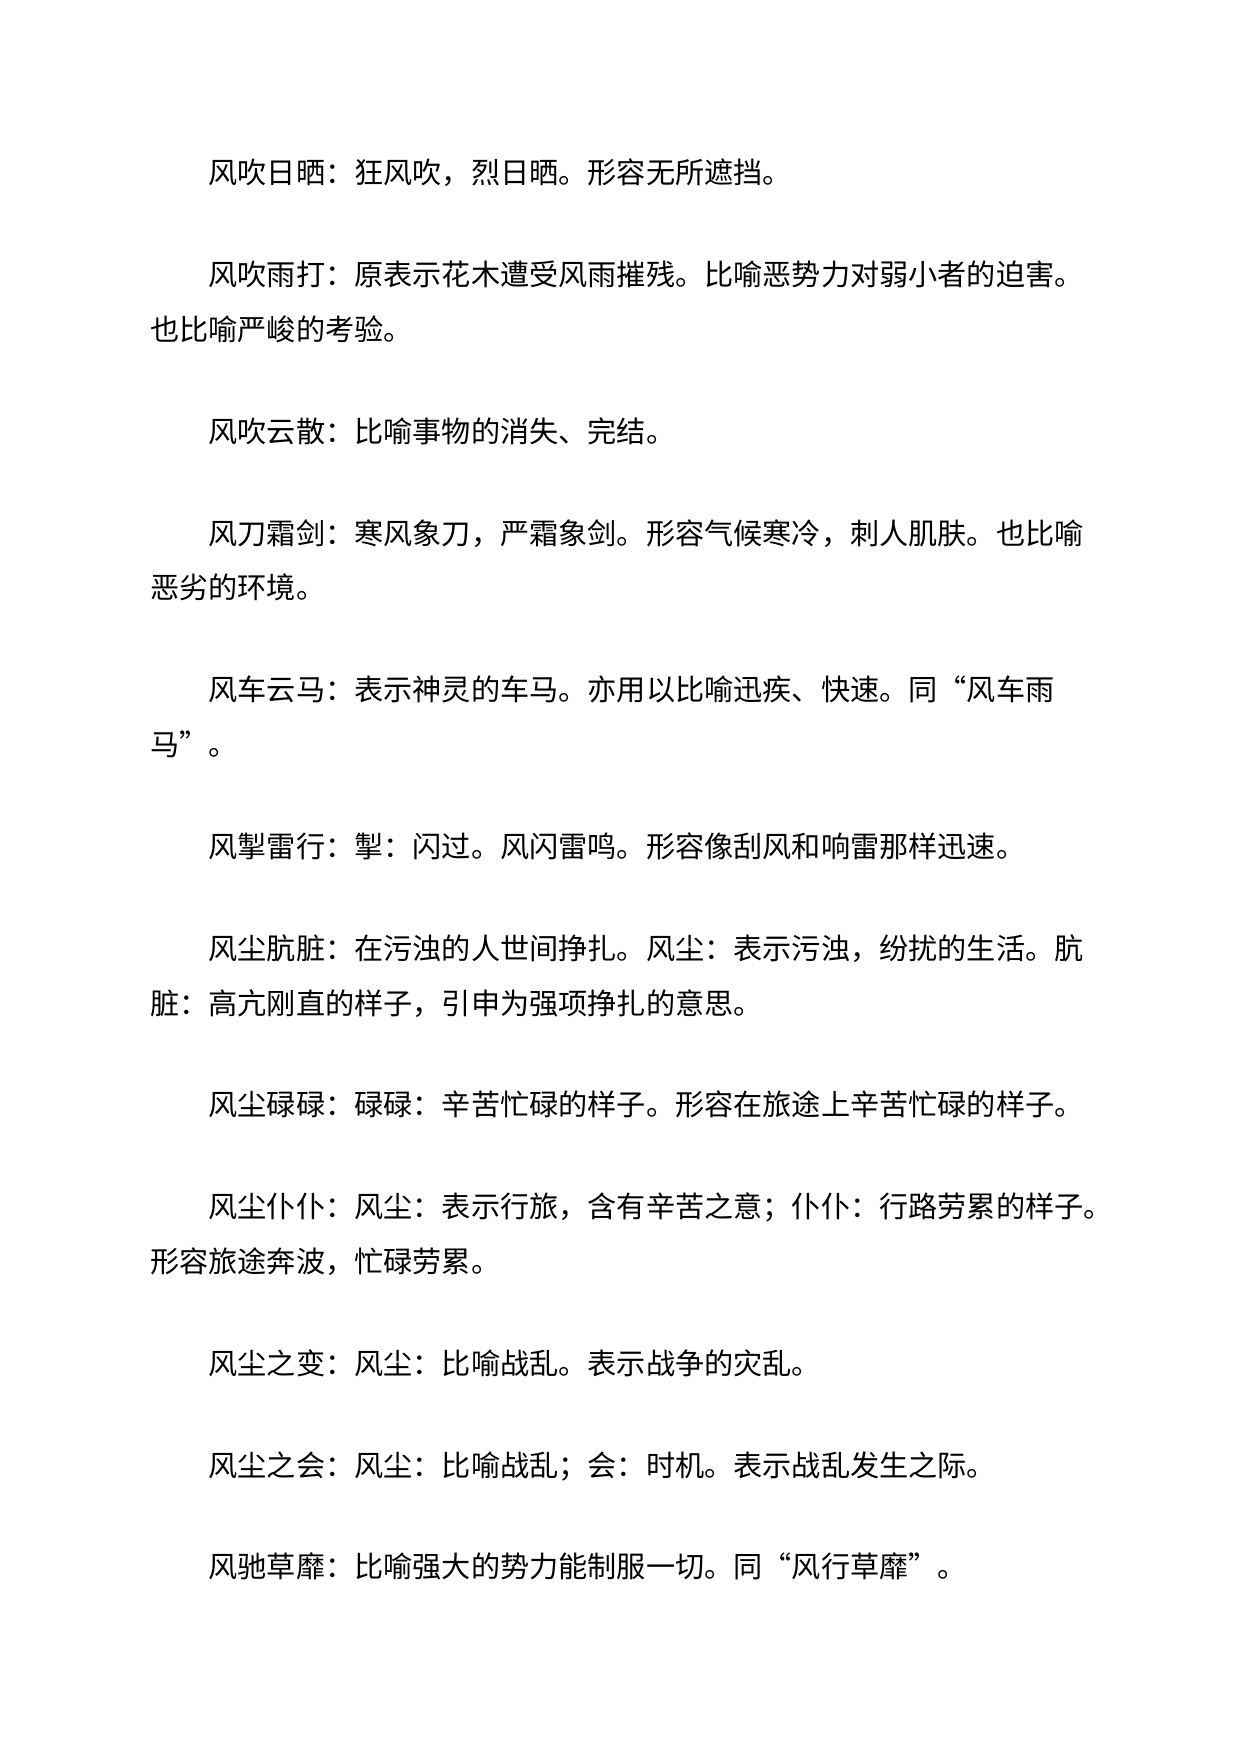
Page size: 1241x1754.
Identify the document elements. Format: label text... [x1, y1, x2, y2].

text 风车云马：表示神灵的车马。亦用以比喻迅疾、快速。同“风车雨马”。 [150, 667, 1090, 764]
text 风尘之会：风尘：比喻战乱；会：时机。表示战乱发生之际。 [150, 1442, 1090, 1484]
text 风尘仆仆：风尘：表示行旅，含有辛苦之意；仆仆：行路劳累的样子。形容旅途奔波，忙碌劳累。 [150, 1184, 1090, 1281]
text 风吹日晒：狂风吹，烈日晒。形容无所遮挡。 [150, 150, 1090, 192]
text 风尘之变：风尘：比喻战乱。表示战争的灾乱。 [150, 1340, 1090, 1383]
text 风吹雨打：原表示花木遭受风雨摧残。比喻恶势力对弱小者的迫害。也比喻严峻的考验。 [150, 252, 1090, 349]
text 风吹云散：比喻事物的消失、完结。 [150, 408, 1090, 451]
text 风尘碌碌：碌碌：辛苦忙碌的样子。形容在旅途上辛苦忙碌的样子。 [150, 1082, 1090, 1124]
text 风掣雷行：掣：闪过。风闪雷鸣。形容像刮风和响雷那样迅速。 [150, 823, 1090, 866]
text 风刀霜剑：寒风象刀，严霜象剑。形容气候寒冷，刺人肌肤。也比喻恶劣的环境。 [150, 510, 1090, 607]
text 风驰草靡：比喻强大的势力能制服一切。同“风行草靡”。 [150, 1544, 1090, 1586]
text 风尘肮脏：在污浊的人世间挣扎。风尘：表示污浊，纷扰的生活。肮脏：高亢刚直的样子，引申为强项挣扎的意思。 [150, 925, 1090, 1022]
